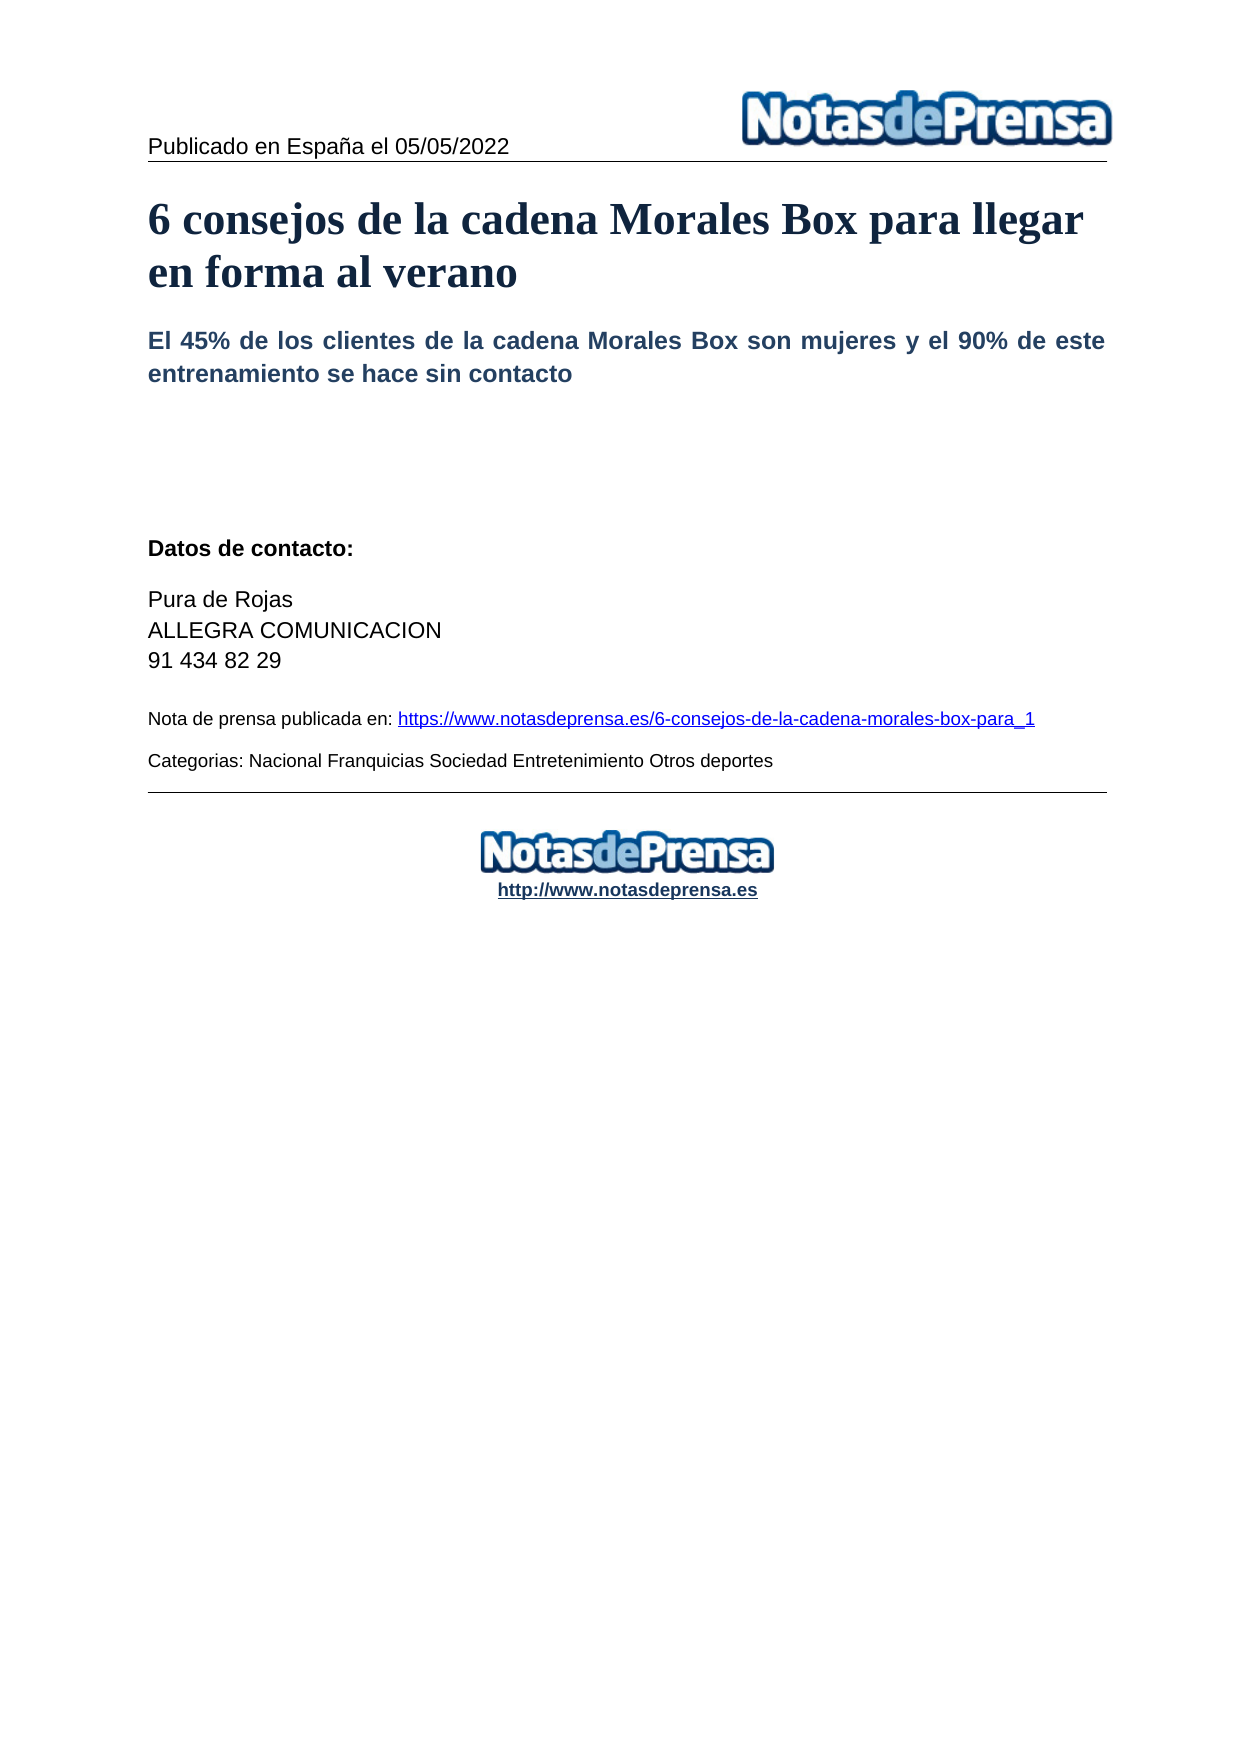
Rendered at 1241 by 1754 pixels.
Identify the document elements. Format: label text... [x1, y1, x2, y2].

subtitle El 45% de los clientes de la cadena Morales Box son mujeres y el 90% de este entrenamiento se hace sin contacto [148, 326, 1107, 388]
text Pura de Rojas [148, 586, 1063, 613]
picture [480, 829, 775, 875]
text Datos de contacto: [148, 535, 1107, 562]
text Categorias: Nacional Franquicias Sociedad Entretenimiento Otros deportes [148, 750, 1107, 771]
text ALLEGRA COMUNICACION [148, 617, 1063, 643]
text Publicado en España el 05/05/2022 [148, 133, 1107, 161]
text Nota de prensa publicada en: https://www.notasdeprensa.es/6-consejos-de-la-cadena-morales-box-para_1 [148, 707, 1107, 729]
text 91 434 82 29 [148, 647, 1063, 673]
picture [742, 90, 1113, 148]
text http://www.notasdeprensa.es [148, 879, 1107, 901]
subtitle 6 consejos de la cadena Morales Box para llegar en forma al verano [148, 192, 1107, 297]
